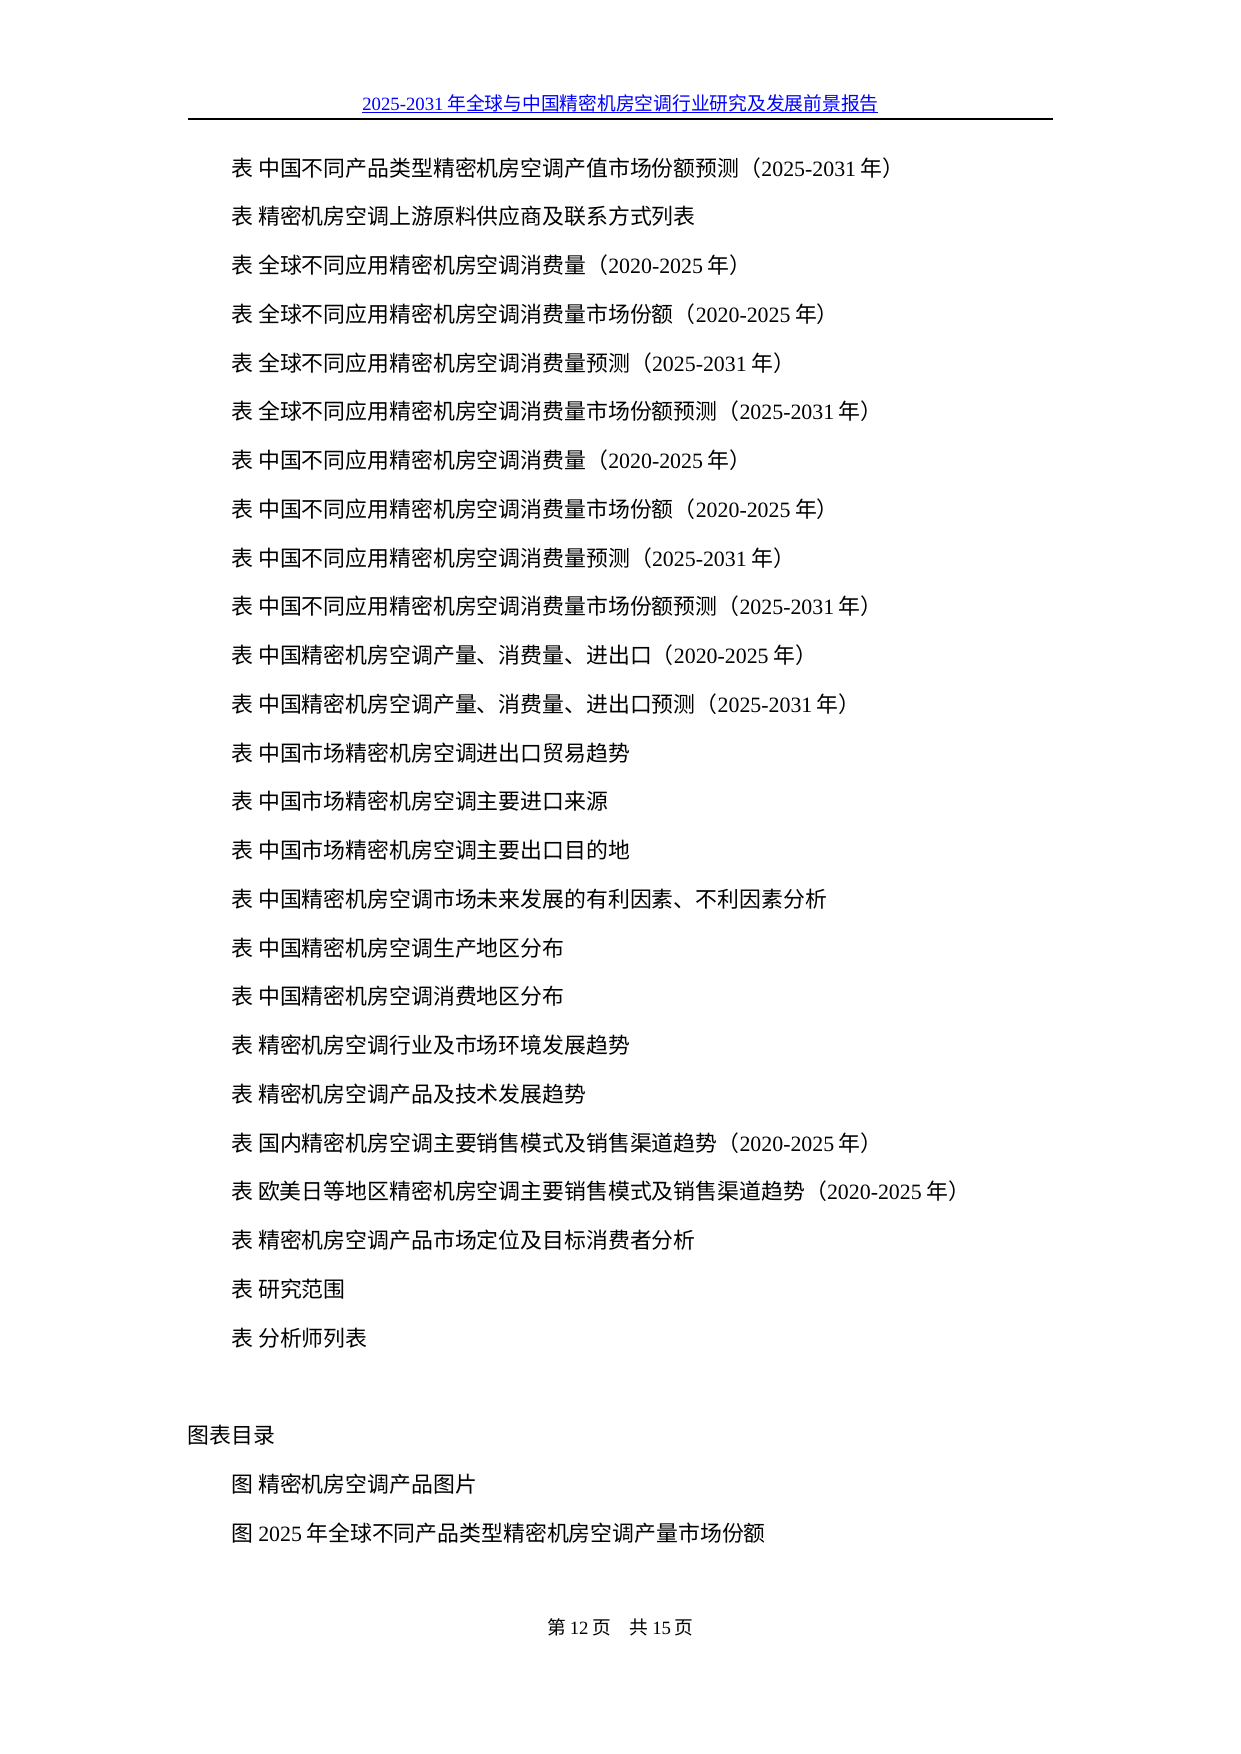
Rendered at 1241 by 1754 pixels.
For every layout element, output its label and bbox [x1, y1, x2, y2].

text [187, 150, 1053, 1548]
